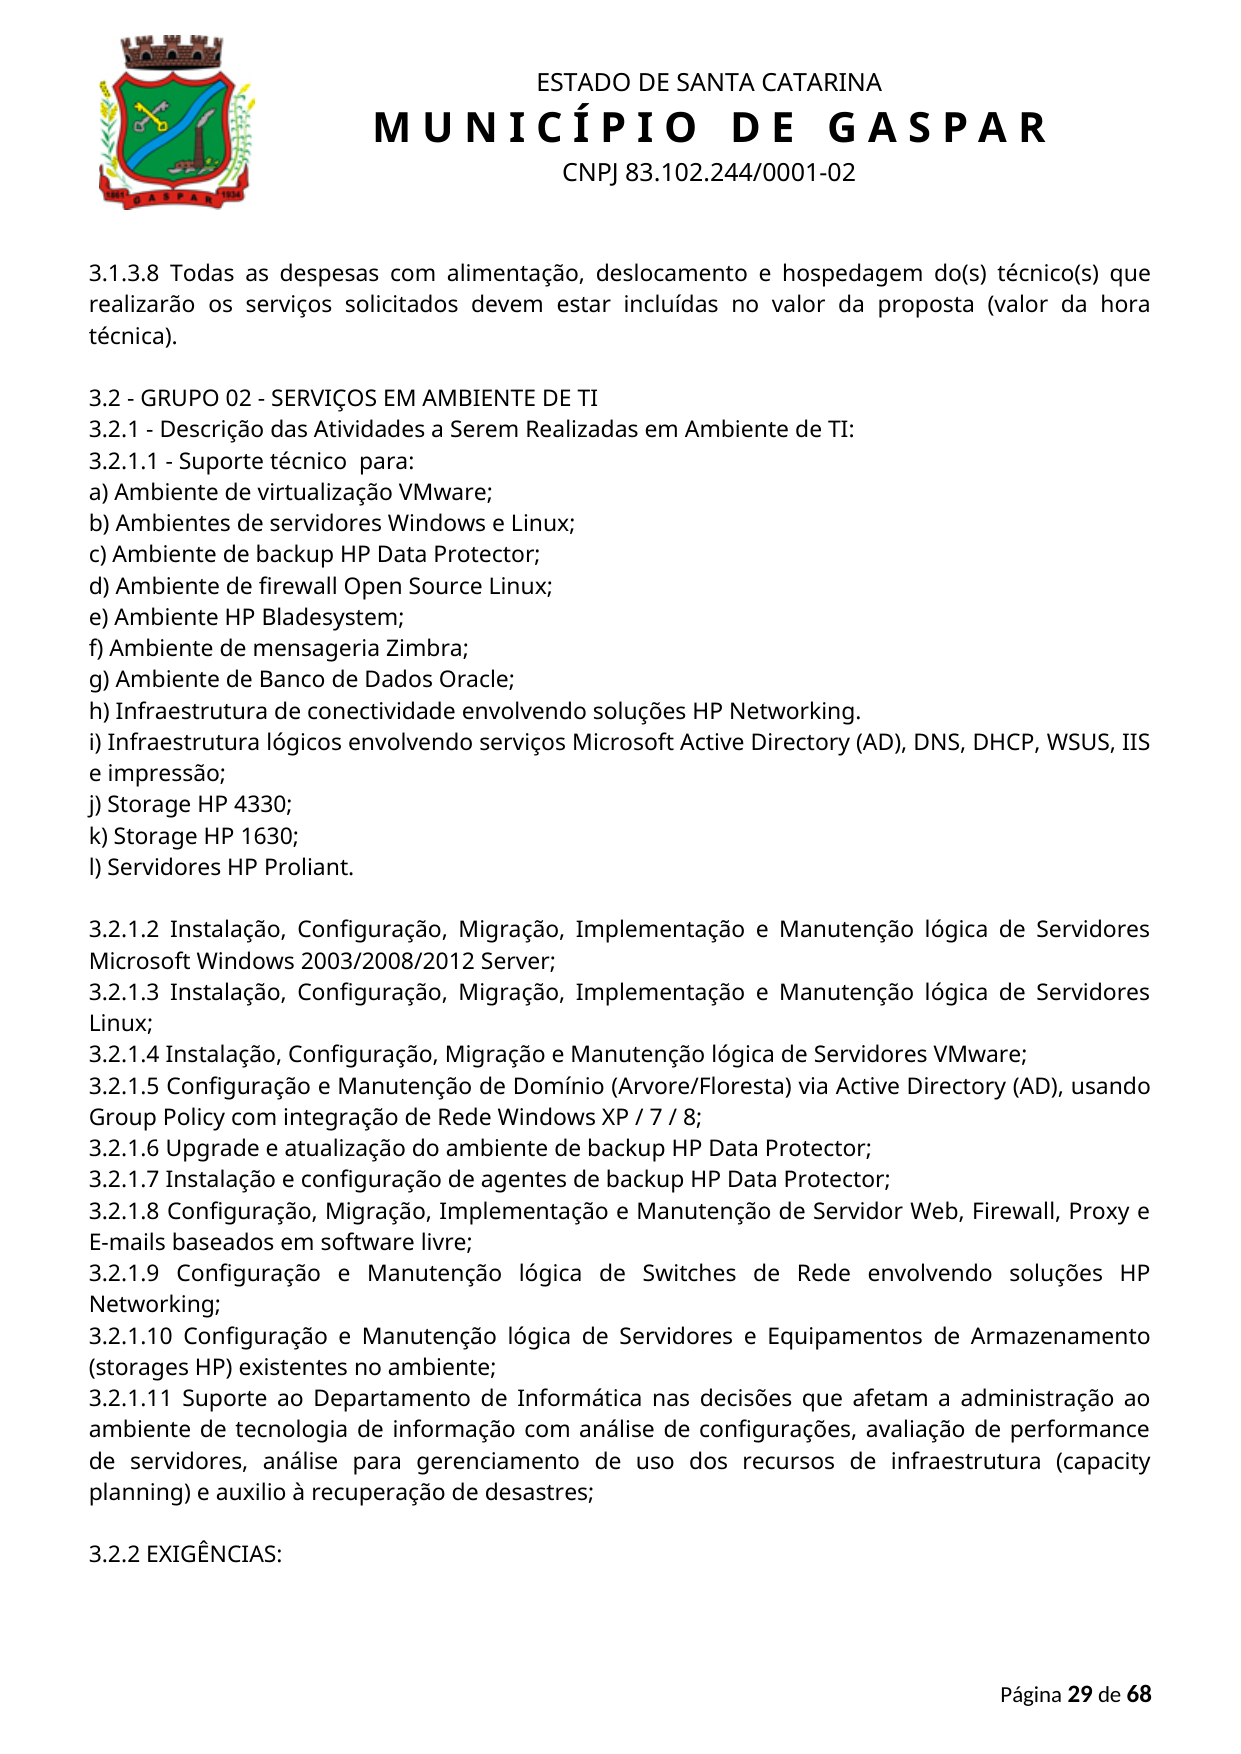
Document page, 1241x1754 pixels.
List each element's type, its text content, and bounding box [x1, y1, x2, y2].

text b) Ambientes de servidores Windows e Linux; [88, 507, 1152, 538]
text a) Ambiente de virtualização VMware; [88, 476, 1152, 507]
text 3.2.1.7 Instalação e configuração de agentes de backup HP Data Protector; [88, 1163, 1152, 1195]
text f) Ambiente de mensageria Zimbra; [88, 632, 1152, 663]
text 3.2.1.10 Configuração e Manutenção lógica de Servidores e Equipamentos de Armazenamento (storages HP) existentes no ambiente; [88, 1320, 1152, 1382]
text c) Ambiente de backup HP Data Protector; [88, 538, 1152, 570]
text j) Storage HP 4330; [88, 788, 1152, 820]
text i) Infraestrutura lógicos envolvendo serviços Microsoft Active Directory (AD), DNS, DHCP, WSUS, IIS e impressão; [88, 726, 1152, 788]
text 3.1.3.8 Todas as despesas com alimentação, deslocamento e hospedagem do(s) técnico(s) que realizarão os serviços solicitados devem estar incluídas no valor da proposta (valor da hora técnica). [88, 257, 1152, 351]
text 3.2.1.5 Configuração e Manutenção de Domínio (Arvore/Floresta) via Active Directory (AD), usando Group Policy com integração de Rede Windows XP / 7 / 8; [88, 1070, 1152, 1132]
text 3.2.1.8 Configuração, Migração, Implementação e Manutenção de Servidor Web, Firewall, Proxy e E-mails baseados em software livre; [88, 1195, 1152, 1257]
text 3.2 - GRUPO 02 - SERVIÇOS EM AMBIENTE DE TI [88, 382, 1152, 413]
text 3.2.1.6 Upgrade e atualização do ambiente de backup HP Data Protector; [88, 1132, 1152, 1163]
text 3.2.1.3 Instalação, Configuração, Migração, Implementação e Manutenção lógica de Servidores Linux; [88, 976, 1152, 1038]
text l) Servidores HP Proliant. [88, 851, 1152, 882]
text 3.2.2 EXIGÊNCIAS: [88, 1538, 1152, 1570]
picture [99, 35, 255, 210]
text k) Storage HP 1630; [88, 820, 1152, 851]
text g) Ambiente de Banco de Dados Oracle; [88, 663, 1152, 695]
text 3.2.1.11 Suporte ao Departamento de Informática nas decisões que afetam a administração ao ambiente de tecnologia de informação com análise de configurações, avaliação de performance de servidores, análise para gerenciamento de uso dos recursos de infraestrutura (capacity planning) e auxilio à recuperação de desastres; [88, 1382, 1152, 1507]
text 3.2.1.2 Instalação, Configuração, Migração, Implementação e Manutenção lógica de Servidores Microsoft Windows 2003/2008/2012 Server; [88, 913, 1152, 976]
text d) Ambiente de firewall Open Source Linux; [88, 570, 1152, 601]
text 3.2.1 - Descrição das Atividades a Serem Realizadas em Ambiente de TI: [88, 413, 1152, 445]
text h) Infraestrutura de conectividade envolvendo soluções HP Networking. [88, 695, 1152, 726]
text e) Ambiente HP Bladesystem; [88, 601, 1152, 632]
text 3.2.1.1 - Suporte técnico para: [88, 445, 1152, 476]
text 3.2.1.4 Instalação, Configuração, Migração e Manutenção lógica de Servidores VMware; [88, 1038, 1152, 1070]
text 3.2.1.9 Configuração e Manutenção lógica de Switches de Rede envolvendo soluções HP Networking; [88, 1257, 1152, 1320]
